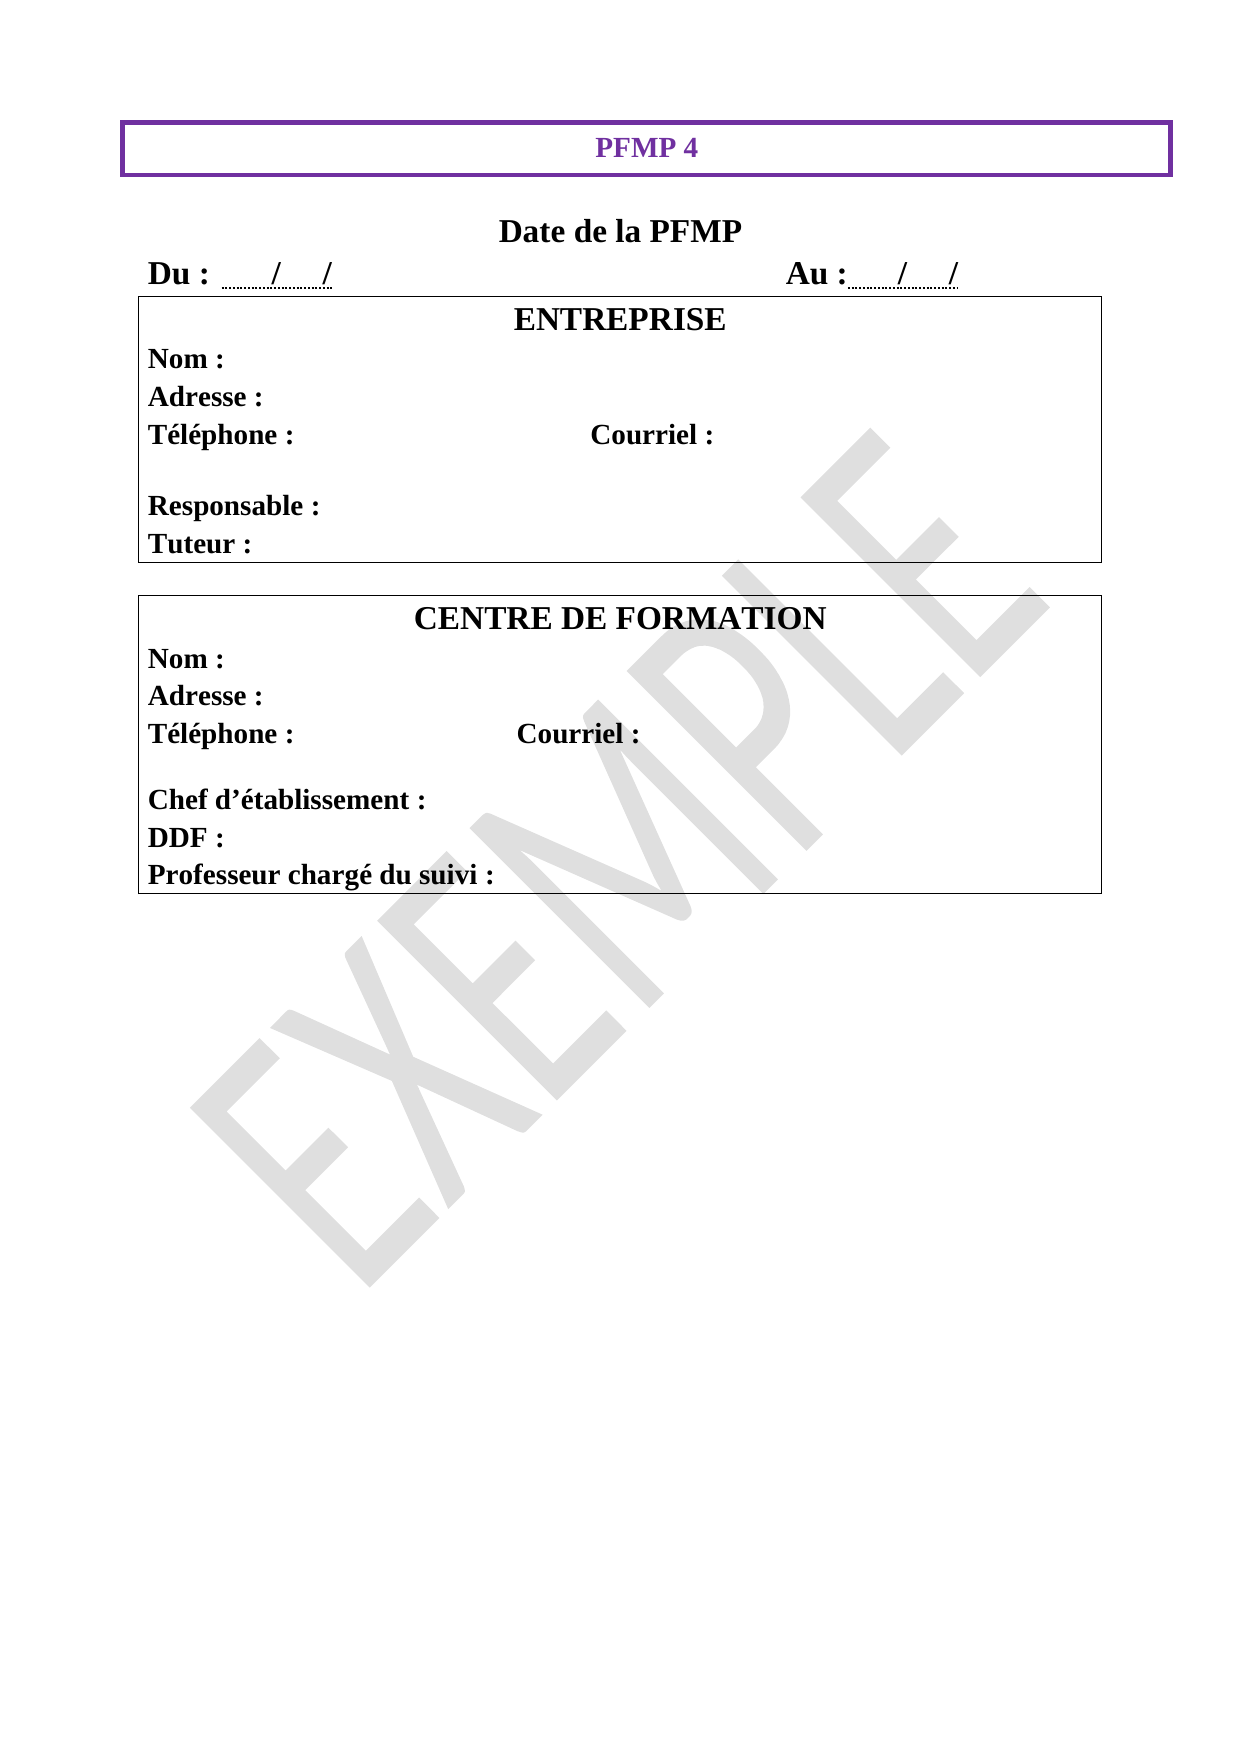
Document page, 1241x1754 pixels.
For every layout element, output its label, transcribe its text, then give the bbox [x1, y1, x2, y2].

text Chef d’établissement : [139, 779, 1101, 816]
text Date de la PFMP [148, 211, 1093, 249]
text Du : / / Au : / / [148, 253, 1093, 292]
text ENTREPRISE [139, 297, 1101, 337]
text Téléphone : Courriel : [139, 414, 1101, 484]
text Tuteur : [139, 523, 1101, 562]
text DDF : [139, 817, 1101, 853]
text Nom : [139, 638, 1101, 674]
text Professeur chargé du suivi : [139, 854, 1101, 893]
text Nom : [139, 338, 1101, 375]
text CENTRE DE FORMATION [139, 596, 1101, 637]
text Adresse : [139, 675, 1101, 712]
text Responsable : [139, 485, 1101, 522]
text Téléphone : Courriel : [139, 713, 1101, 750]
text Adresse : [139, 376, 1101, 413]
